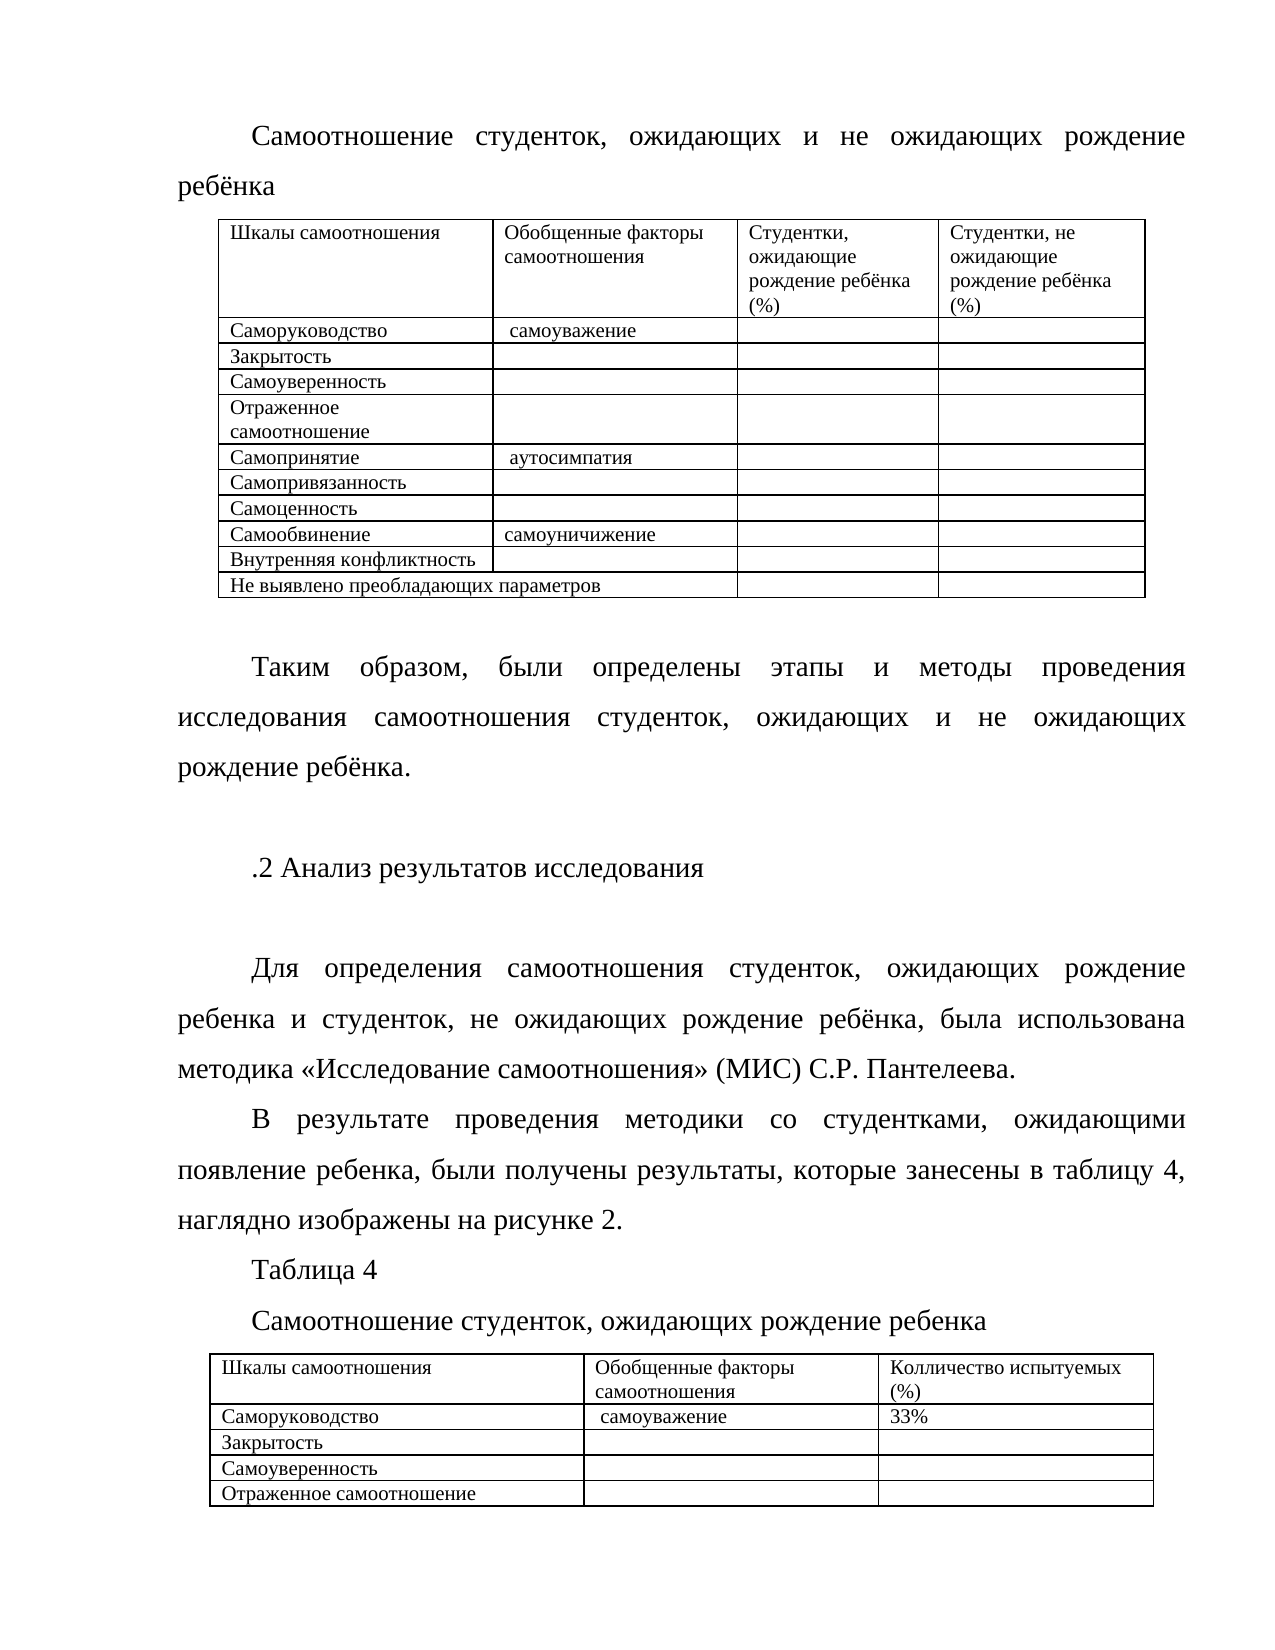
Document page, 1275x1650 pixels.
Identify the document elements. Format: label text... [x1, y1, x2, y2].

table_cell [494, 470, 737, 494]
table_cell [494, 370, 737, 393]
table_cell [494, 547, 737, 571]
table_cell [939, 370, 1144, 393]
table_cell [585, 1456, 878, 1480]
table_cell [738, 318, 938, 342]
table_cell [738, 522, 938, 546]
table_header Обобщенные факторы самоотношения [585, 1355, 878, 1403]
table_cell Внутренняя конфликтность [219, 547, 492, 571]
table_cell Отраженное самоотношение [219, 395, 492, 443]
table_cell [939, 445, 1144, 469]
text Самоотношение студенток, ожидающих рождение ребенка [177, 1303, 1186, 1336]
table_cell [494, 395, 737, 443]
table_cell самоуважение [494, 318, 737, 342]
table_cell [939, 395, 1144, 443]
table_cell [879, 1456, 1153, 1480]
table_cell [738, 573, 938, 597]
text В результате проведения методики со студентками, ожидающими появление ребенка, были получены результаты, которые занесены в таблицу 4, наглядно изображены на рисунке 2. [177, 1102, 1186, 1236]
table_cell [738, 445, 938, 469]
table_cell Самоуверенность [219, 370, 492, 393]
table_cell Закрытость [219, 344, 492, 368]
table_cell Саморуководство [219, 318, 492, 342]
table_cell [585, 1481, 878, 1505]
text Таким образом, были определены этапы и методы проведения исследования самоотношения студенток, ожидающих и не ожидающих рождение ребёнка. [177, 649, 1186, 783]
table_cell [939, 547, 1144, 571]
table_header Обобщенные факторы самоотношения [494, 220, 737, 317]
text Самоотношение студенток, ожидающих и не ожидающих рождение ребёнка [177, 118, 1186, 202]
text .2 Анализ результатов исследования [177, 850, 1186, 883]
table_cell [738, 395, 938, 443]
table_header Шкалы самоотношения [219, 220, 492, 317]
text Таблица 4 [177, 1252, 1186, 1286]
table_cell Закрытость [211, 1430, 583, 1454]
table_cell аутосимпатия [494, 445, 737, 469]
table_cell 33% [879, 1405, 1153, 1428]
table_cell [494, 496, 737, 520]
table_header Студентки, не ожидающие рождение ребёнка (%) [939, 220, 1144, 317]
table_cell Отраженное самоотношение [211, 1481, 583, 1505]
table_cell самоуважение [585, 1405, 878, 1428]
table_cell [879, 1481, 1153, 1505]
table_cell [738, 496, 938, 520]
table_cell [738, 344, 938, 368]
table_header Шкалы самоотношения [211, 1355, 583, 1403]
table_header Колличество испытуемых (%) [879, 1355, 1153, 1403]
table_header Студентки, ожидающие рождение ребёнка (%) [738, 220, 938, 317]
table_cell [738, 370, 938, 393]
table_cell [939, 573, 1144, 597]
table_cell Не выявлено преобладающих параметров [219, 573, 737, 597]
table_cell [939, 318, 1144, 342]
table_cell [939, 522, 1144, 546]
table_cell [939, 496, 1144, 520]
table_cell Самообвинение [219, 522, 492, 546]
text Для определения самоотношения студенток, ожидающих рождение ребенка и студенток, не ожидающих рождение ребёнка, была использована методика «Исследование самоотношения» (МИС) С.Р. Пантелеева. [177, 951, 1186, 1085]
table_cell Саморуководство [211, 1405, 583, 1428]
table_cell Самопринятие [219, 445, 492, 469]
table_cell [939, 344, 1144, 368]
table_cell [738, 547, 938, 571]
table_cell Самопривязанность [219, 470, 492, 494]
table_cell [494, 344, 737, 368]
table_cell Самоценность [219, 496, 492, 520]
table_cell [939, 470, 1144, 494]
table_cell Самоуверенность [211, 1456, 583, 1480]
table_cell [879, 1430, 1153, 1454]
table_cell [738, 470, 938, 494]
table_cell самоуничижение [494, 522, 737, 546]
table_cell [585, 1430, 878, 1454]
